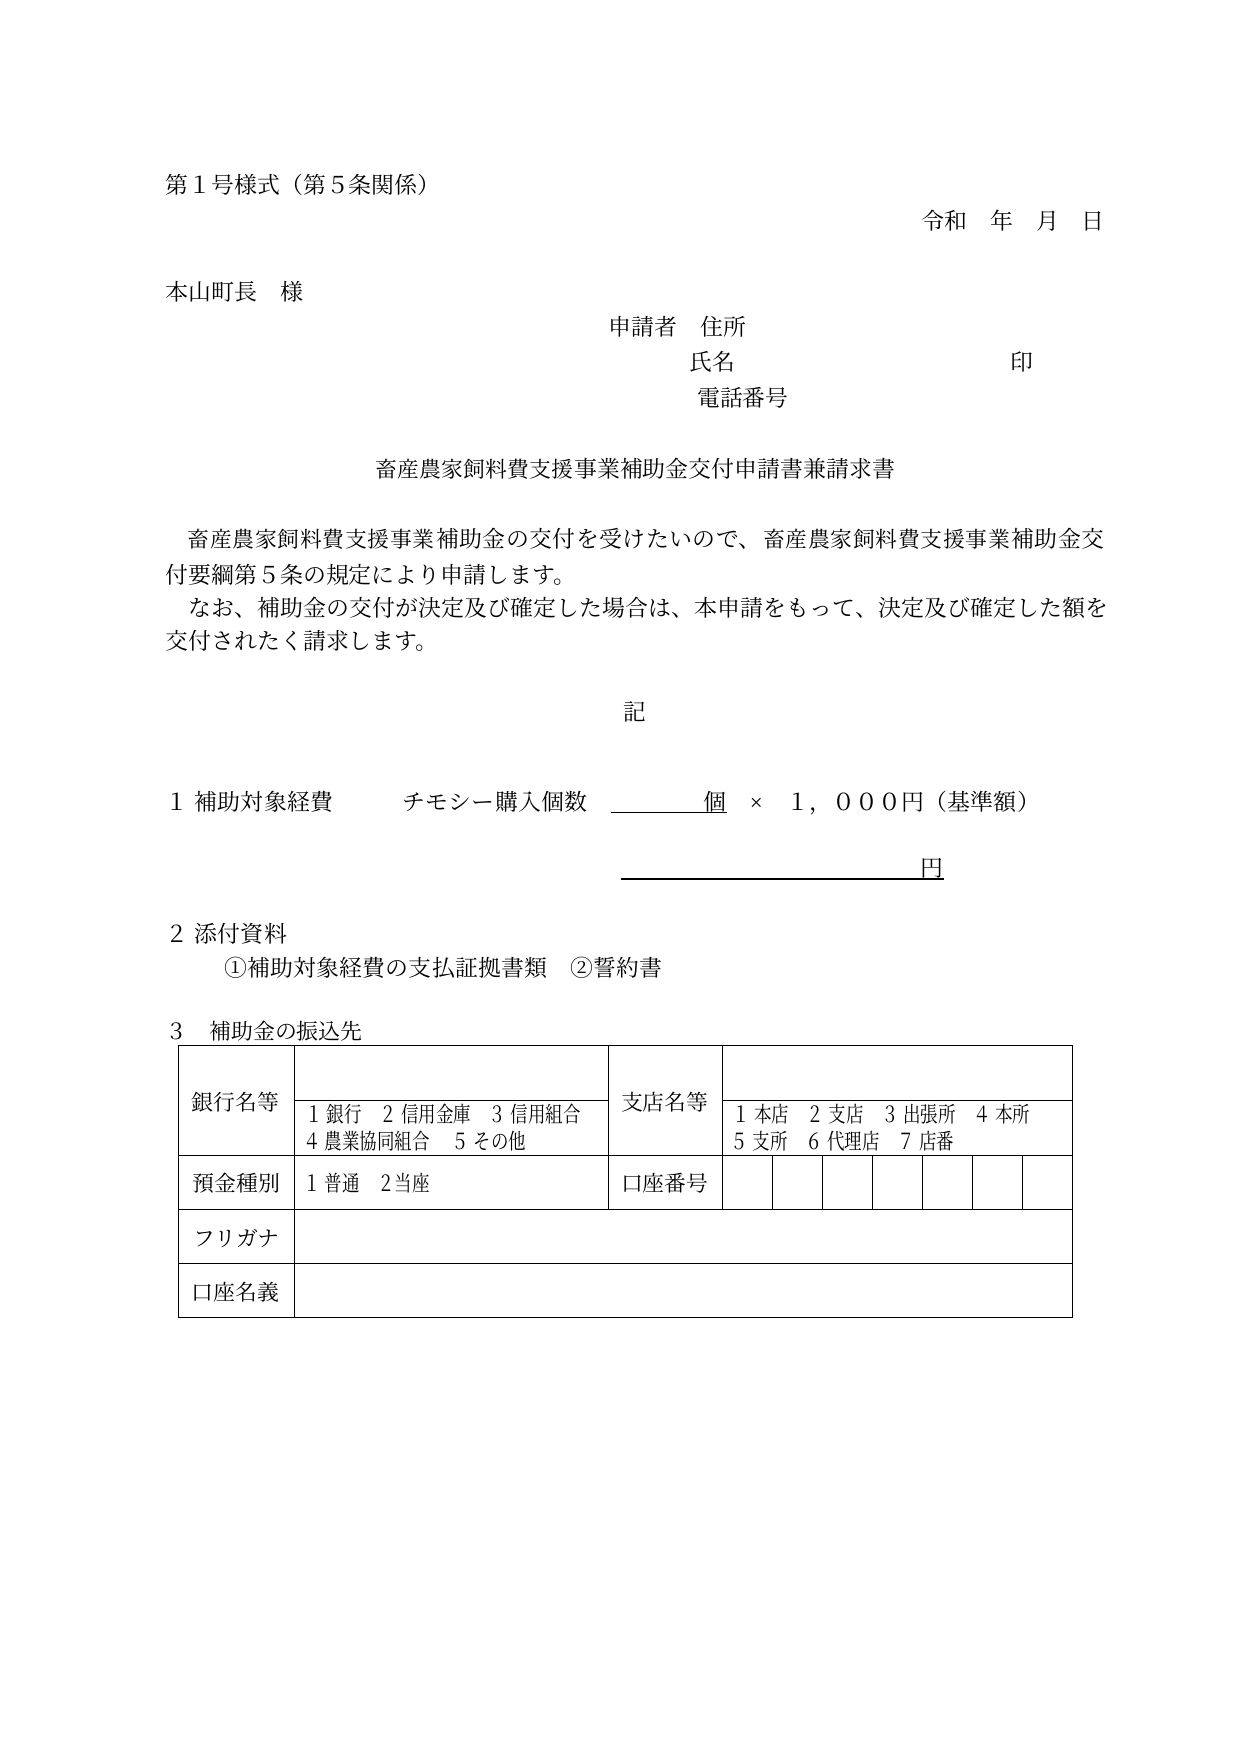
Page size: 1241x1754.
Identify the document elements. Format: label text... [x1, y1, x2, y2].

text ３ 補助金の振込先 [165, 1014, 1104, 1045]
text ２ 添付資料 [165, 916, 1104, 949]
table_cell [923, 1156, 972, 1209]
text 円 [165, 850, 1104, 883]
text 第１号様式（第５条関係） [165, 165, 1104, 201]
table_cell [295, 1264, 1072, 1317]
table_cell フリガナ [179, 1210, 294, 1263]
text ①補助対象経費の支払証拠書類 ②誓約書 [165, 949, 1104, 983]
table_header 支店名等 [609, 1046, 722, 1155]
table_cell [873, 1156, 922, 1209]
table_cell １ 本店 ２ 支店 ３ 出張所 ４ 本所 ５ 支所 ６ 代理店 ７ 店番 [723, 1101, 1072, 1155]
table_cell 預金種別 [179, 1156, 294, 1209]
table_cell [773, 1156, 822, 1209]
table_cell [723, 1156, 772, 1209]
table_header 銀行名等 [179, 1046, 294, 1155]
text 令和 年 月 日 [165, 201, 1104, 236]
text 本山町長 様 [165, 272, 1104, 307]
table_header [295, 1046, 608, 1099]
text １ 補助対象経費 チモシー購入個数 個 × １，０００円（基準額） [165, 783, 1104, 817]
text 記 [165, 692, 1104, 727]
table_cell 口座番号 [609, 1156, 722, 1209]
table_cell [1023, 1156, 1072, 1209]
table_header [723, 1046, 1072, 1099]
text 畜産農家飼料費支援事業補助金の交付を受けたいので、畜産農家飼料費支援事業補助金交付要綱第５条の規定により申請します。 [165, 519, 1104, 590]
text 氏名 印 [165, 342, 1104, 378]
text 畜産農家飼料費支援事業補助金交付申請書兼請求書 [165, 449, 1104, 484]
table_cell １ 普通 ２当座 [295, 1156, 608, 1209]
table_cell １ 銀行 ２ 信用金庫 ３ 信用組合 ４ 農業協同組合 ５ その他 [295, 1101, 608, 1155]
table_cell [973, 1156, 1022, 1209]
table_cell [295, 1210, 1072, 1263]
table_cell 口座名義 [179, 1264, 294, 1317]
table_cell [823, 1156, 872, 1209]
text なお、補助金の交付が決定及び確定した場合は、本申請をもって、決定及び確定した額を交付されたく請求します。 [165, 590, 1111, 656]
text 電話番号 [165, 378, 1104, 413]
text 申請者 住所 [165, 307, 1104, 342]
